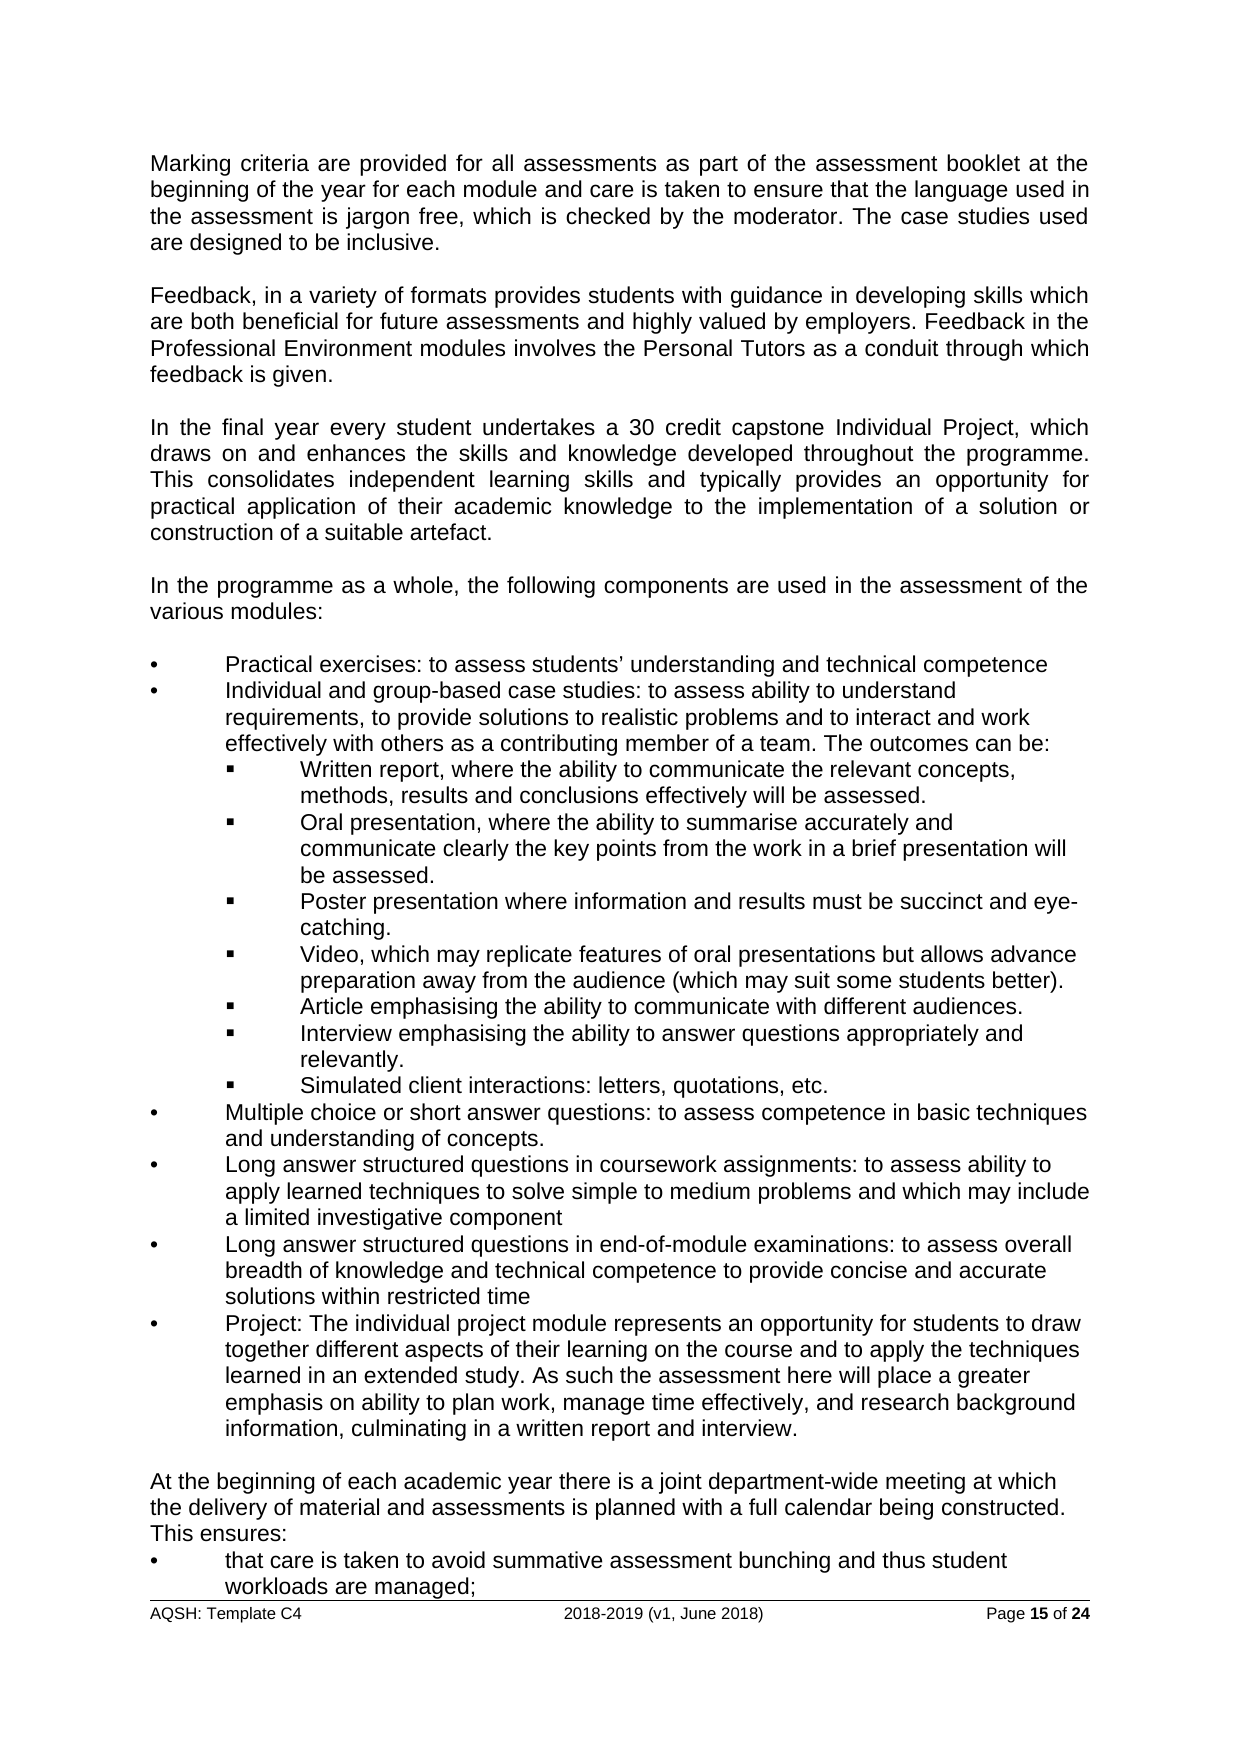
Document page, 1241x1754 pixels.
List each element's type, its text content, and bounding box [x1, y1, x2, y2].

text Marking criteria are provided for all assessments as part of the assessment booklet at the beginning of the year for each module and care is taken to ensure that the language used in the assessment is jargon free, which is checked by the moderator. The case studies used are designed to be inclusive. [150, 150, 1090, 255]
list Individual and group-based case studies: to assess ability to understand requirements, to provide solutions to realistic problems and to interact and work effectively with others as a contributing member of a team. The outcomes can be: [150, 677, 1090, 756]
text At the beginning of each academic year there is a joint department-wide meeting at which the delivery of material and assessments is planned with a full calendar being constructed. This ensures: [150, 1468, 1090, 1547]
list Simulated client interactions: letters, quotations, etc. [225, 1072, 1090, 1099]
list Article emphasising the ability to communicate with different audiences. [225, 993, 1090, 1020]
list Long answer structured questions in coursework assignments: to assess ability to apply learned techniques to solve simple to medium problems and which may include a limited investigative component [150, 1151, 1090, 1231]
list Multiple choice or short answer questions: to assess competence in basic techniques and understanding of concepts. [150, 1099, 1090, 1151]
list Poster presentation where information and results must be succinct and eye-catching. [225, 888, 1090, 941]
text Feedback, in a variety of formats provides students with guidance in developing skills which are both beneficial for future assessments and highly valued by employers. Feedback in the Professional Environment modules involves the Personal Tutors as a conduit through which feedback is given. [150, 282, 1090, 387]
text In the programme as a whole, the following components are used in the assessment of the various modules: [150, 572, 1090, 624]
list Oral presentation, where the ability to summarise accurately and communicate clearly the key points from the work in a brief presentation will be assessed. [225, 809, 1090, 888]
list Interview emphasising the ability to answer questions appropriately and relevantly. [225, 1020, 1090, 1072]
list Project: The individual project module represents an opportunity for students to draw together different aspects of their learning on the course and to apply the techniques learned in an extended study. As such the assessment here will place a greater emphasis on ability to plan work, manage time effectively, and research background information, culminating in a written report and interview. [150, 1309, 1090, 1441]
list that care is taken to avoid summative assessment bunching and thus student workloads are managed; [150, 1547, 1090, 1599]
list Video, which may replicate features of oral presentations but allows advance preparation away from the audience (which may suit some students better). [225, 941, 1090, 993]
text In the final year every student undertakes a 30 credit capstone Individual Project, which draws on and enhances the skills and knowledge developed throughout the programme. This consolidates independent learning skills and typically provides an opportunity for practical application of their academic knowledge to the implementation of a solution or construction of a suitable artefact. [150, 413, 1090, 545]
list Long answer structured questions in end-of-module examinations: to assess overall breadth of knowledge and technical competence to provide concise and accurate solutions within restricted time [150, 1231, 1090, 1309]
list Practical exercises: to assess students’ understanding and technical competence [150, 651, 1090, 677]
list Written report, where the ability to communicate the relevant concepts, methods, results and conclusions effectively will be assessed. [225, 756, 1090, 809]
